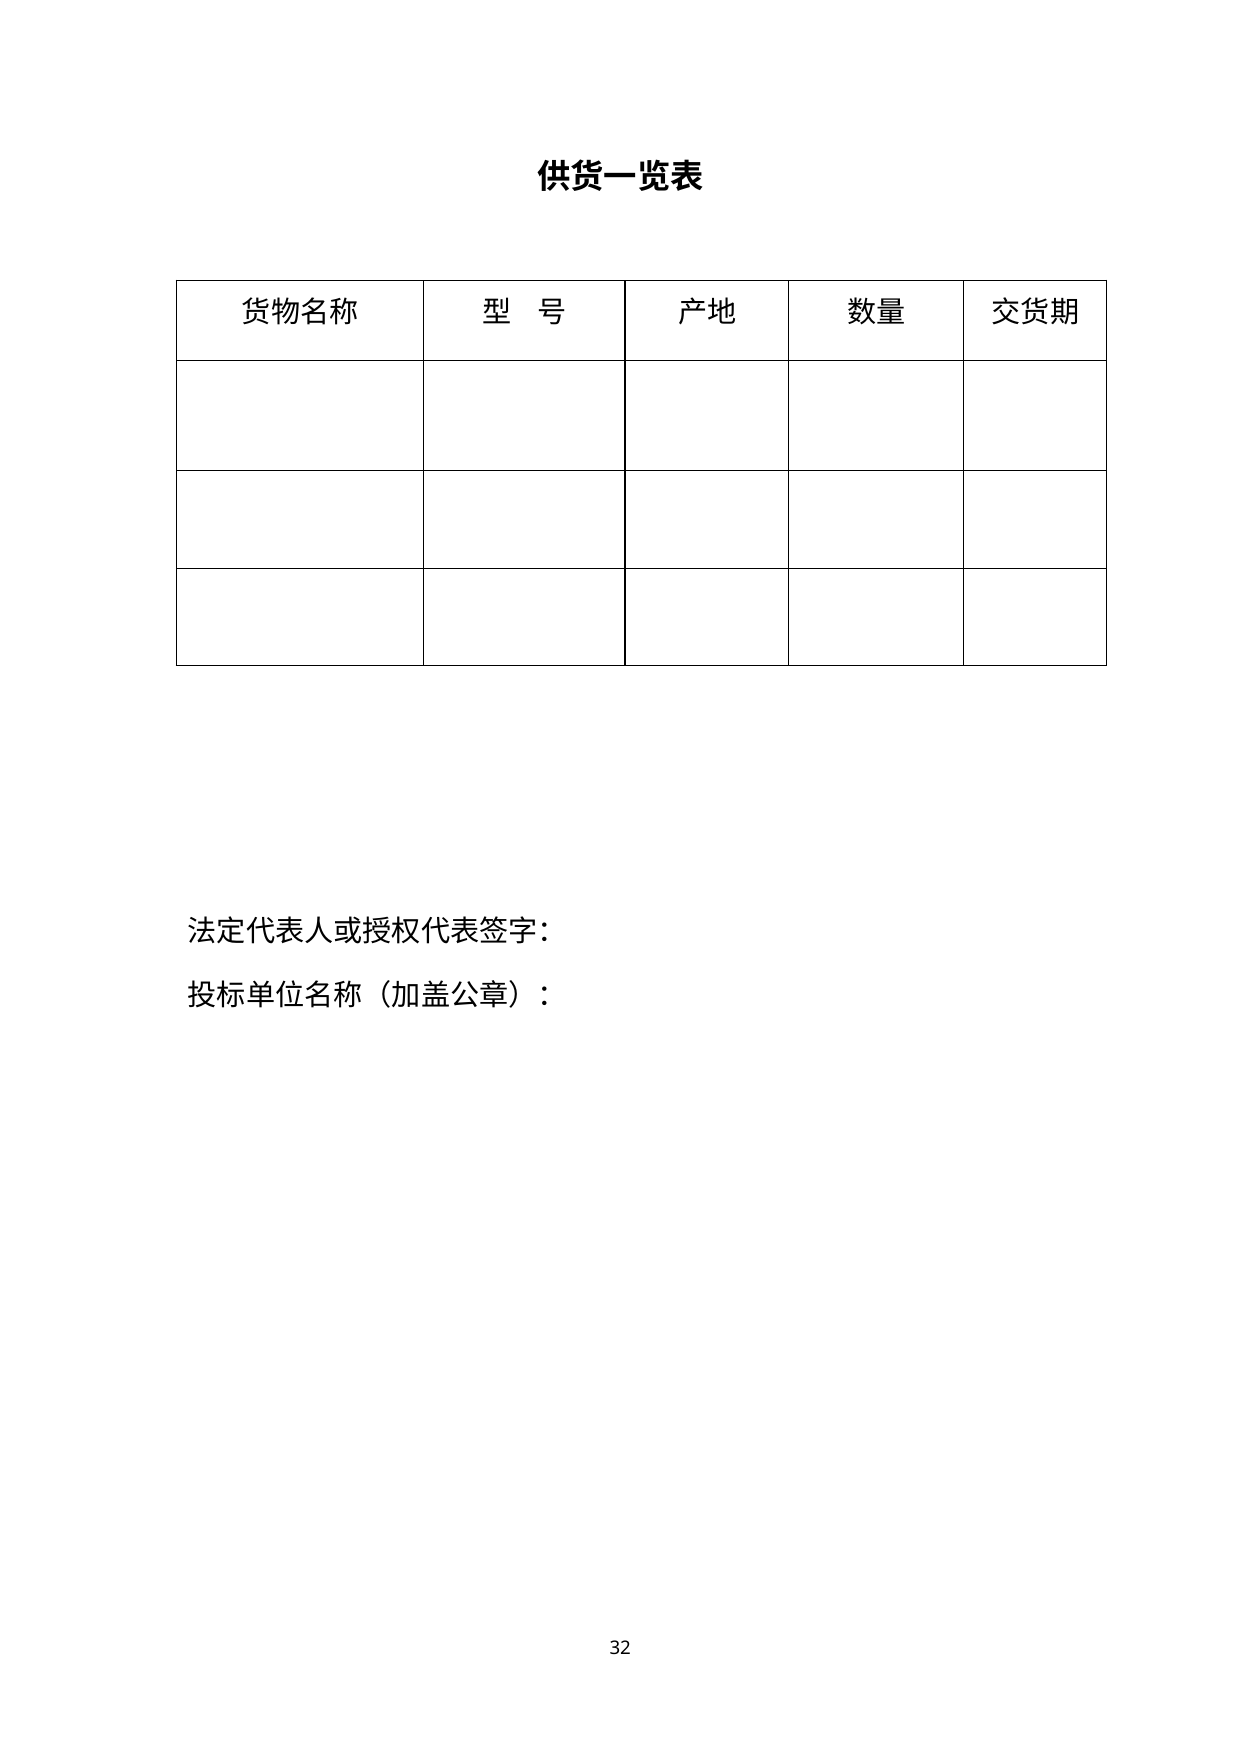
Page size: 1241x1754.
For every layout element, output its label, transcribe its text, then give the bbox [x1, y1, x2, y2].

table_cell [177, 361, 423, 469]
table_cell [789, 569, 963, 665]
text 法定代表人或授权代表签字： [187, 908, 1053, 950]
table_cell [424, 471, 624, 567]
table_cell [964, 471, 1106, 567]
table_cell [789, 361, 963, 469]
text 供货一览表 [187, 150, 1053, 198]
table_cell [626, 569, 788, 665]
table_cell [626, 361, 788, 469]
text 投标单位名称（加盖公章）： [187, 971, 1053, 1013]
table_cell [626, 471, 788, 567]
table_header 型 号 [424, 281, 624, 359]
table_cell [424, 569, 624, 665]
table_cell [789, 471, 963, 567]
table_cell [964, 361, 1106, 469]
table_header 交货期 [964, 281, 1106, 359]
table_cell [424, 361, 624, 469]
table_cell [964, 569, 1106, 665]
table_header 货物名称 [177, 281, 423, 359]
table_header 数量 [789, 281, 963, 359]
table_cell [177, 471, 423, 567]
table_header 产地 [626, 281, 788, 359]
table_cell [177, 569, 423, 665]
